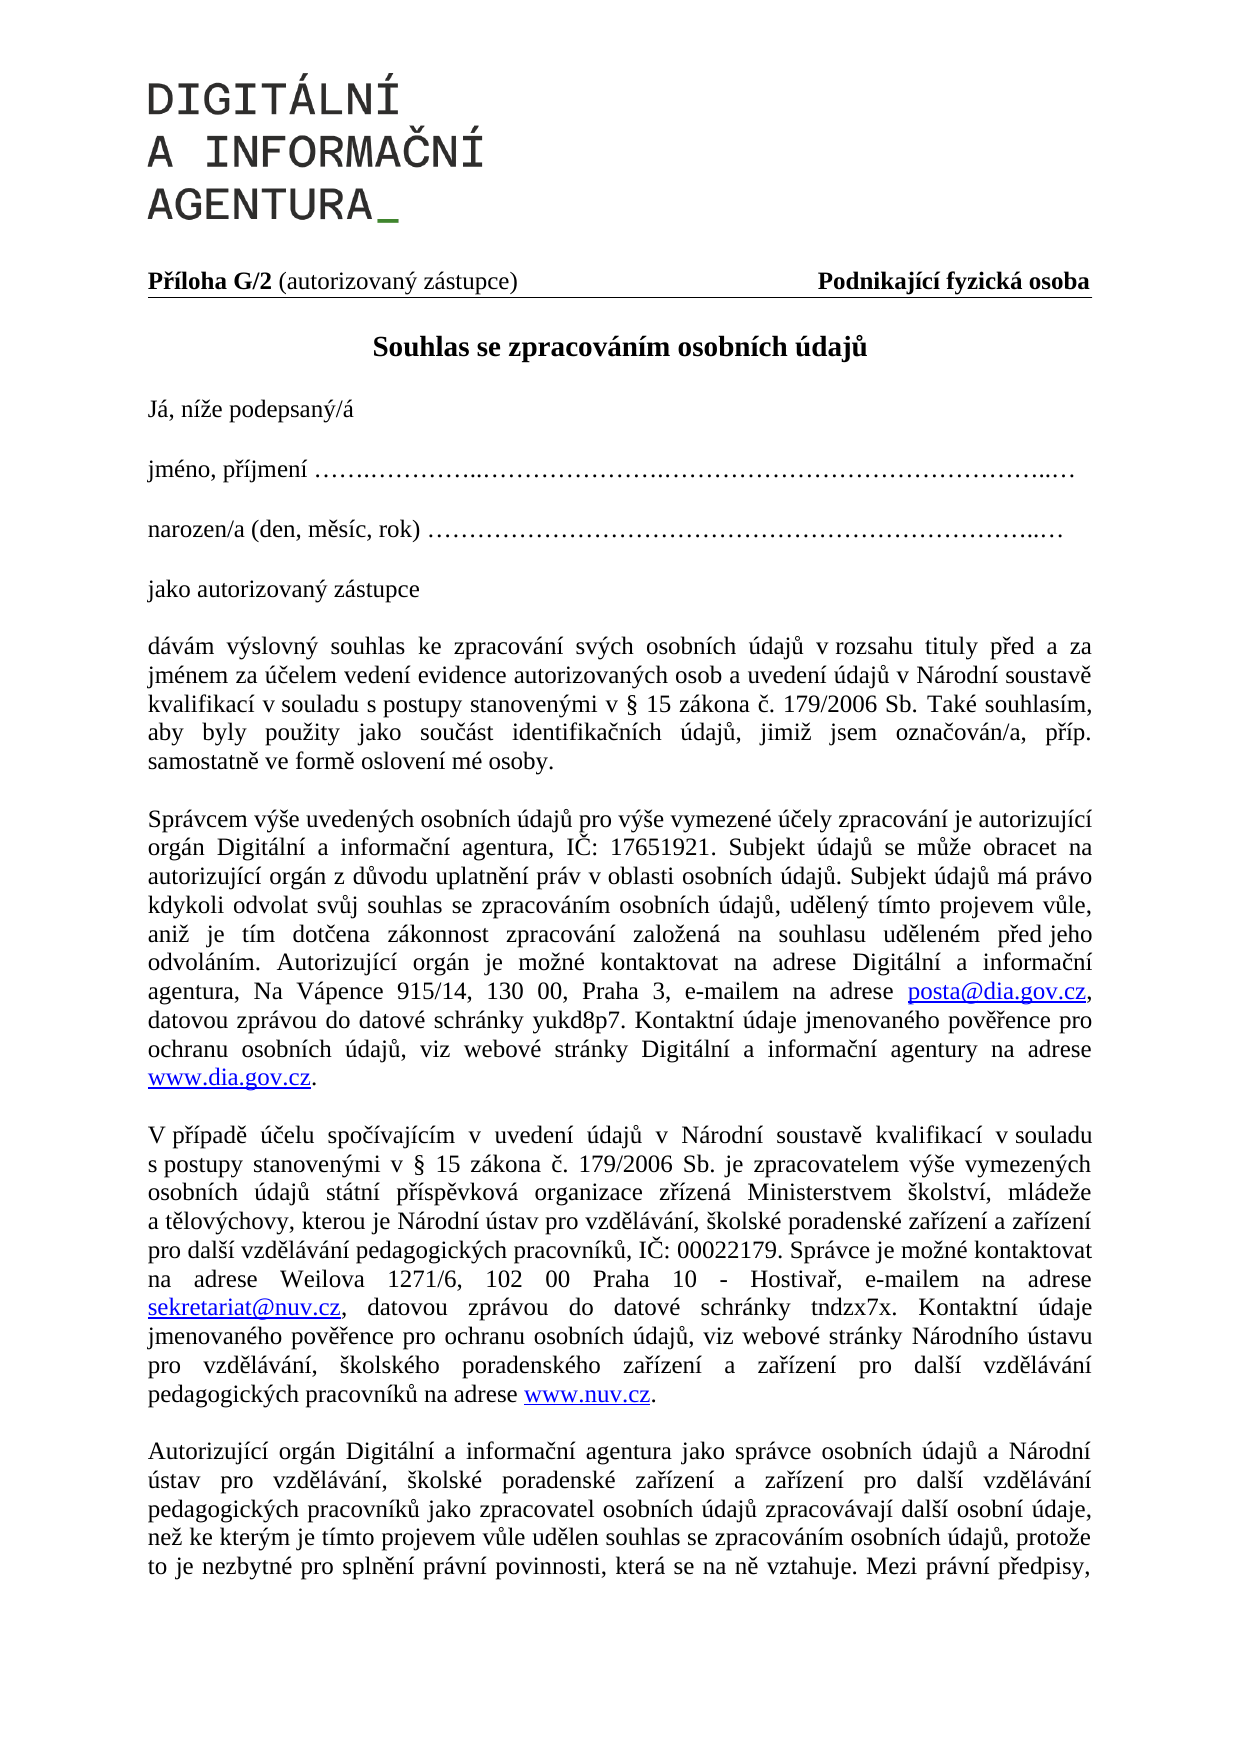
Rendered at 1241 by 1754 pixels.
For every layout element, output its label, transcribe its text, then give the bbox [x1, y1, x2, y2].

text dávám výslovný souhlas ke zpracování svých osobních údajů v rozsahu tituly před a za jménem za účelem vedení evidence autorizovaných osob a uvedení údajů v Národní soustavě kvalifikací v souladu s postupy stanovenými v § 15 zákona č. 179/2006 Sb. Také souhlasím, aby byly použity jako součást identifikačních údajů, jimiž jsem označován/a, příp. samostatně ve formě oslovení mé osoby. [148, 631, 1092, 775]
text jako autorizovaný zástupce [148, 574, 1092, 602]
text Souhlas se zpracováním osobních údajů [148, 329, 1092, 362]
text narozen/a (den, měsíc, rok) ………………………………………………………………..… [148, 514, 1092, 542]
text V případě účelu spočívajícím v uvedení údajů v Národní soustavě kvalifikací v souladu s postupy stanovenými v § 15 zákona č. 179/2006 Sb. je zpracovatelem výše vymezených osobních údajů státní příspěvková organizace zřízená Ministerstvem školství, mládeže a tělovýchovy, kterou je Národní ústav pro vzdělávání, školské poradenské zařízení a zařízení pro další vzdělávání pedagogických pracovníků, IČ: 00022179. Správce je možné kontaktovat na adrese Weilova 1271/6, 102 00 Praha 10 - Hostivař, e-mailem na adrese sekretariat@nuv.cz, datovou zprávou do datové schránky tndzx7x. Kontaktní údaje jmenovaného pověřence pro ochranu osobních údajů, viz webové stránky Národního ústavu pro vzdělávání, školského poradenského zařízení a zařízení pro další vzdělávání pedagogických pracovníků na adrese www.nuv.cz. [148, 1120, 1092, 1407]
text Správcem výše uvedených osobních údajů pro výše vymezené účely zpracování je autorizující orgán Digitální a informační agentura, IČ: 17651921. Subjekt údajů se může obracet na autorizující orgán z důvodu uplatnění práv v oblasti osobních údajů. Subjekt údajů má právo kdykoli odvolat svůj souhlas se zpracováním osobních údajů, udělený tímto projevem vůle, aniž je tím dotčena zákonnost zpracování založená na souhlasu uděleném před jeho odvoláním. Autorizující orgán je možné kontaktovat na adrese Digitální a informační agentura, Na Vápence 915/14, 130 00, Praha 3, e-mailem na adrese posta@dia.gov.cz, datovou zprávou do datové schránky yukd8p7. Kontaktní údaje jmenovaného pověřence pro ochranu osobních údajů, viz webové stránky Digitální a informační agentury na adrese www.dia.gov.cz. [148, 804, 1092, 1091]
text Příloha G/2 (autorizovaný zástupce) Podnikající fyzická osoba [148, 266, 1092, 297]
text jméno, příjmení …….…………..………………….………………………………………..… [148, 454, 1092, 482]
picture [147, 73, 483, 223]
text Já, níže podepsaný/á [148, 394, 1092, 422]
